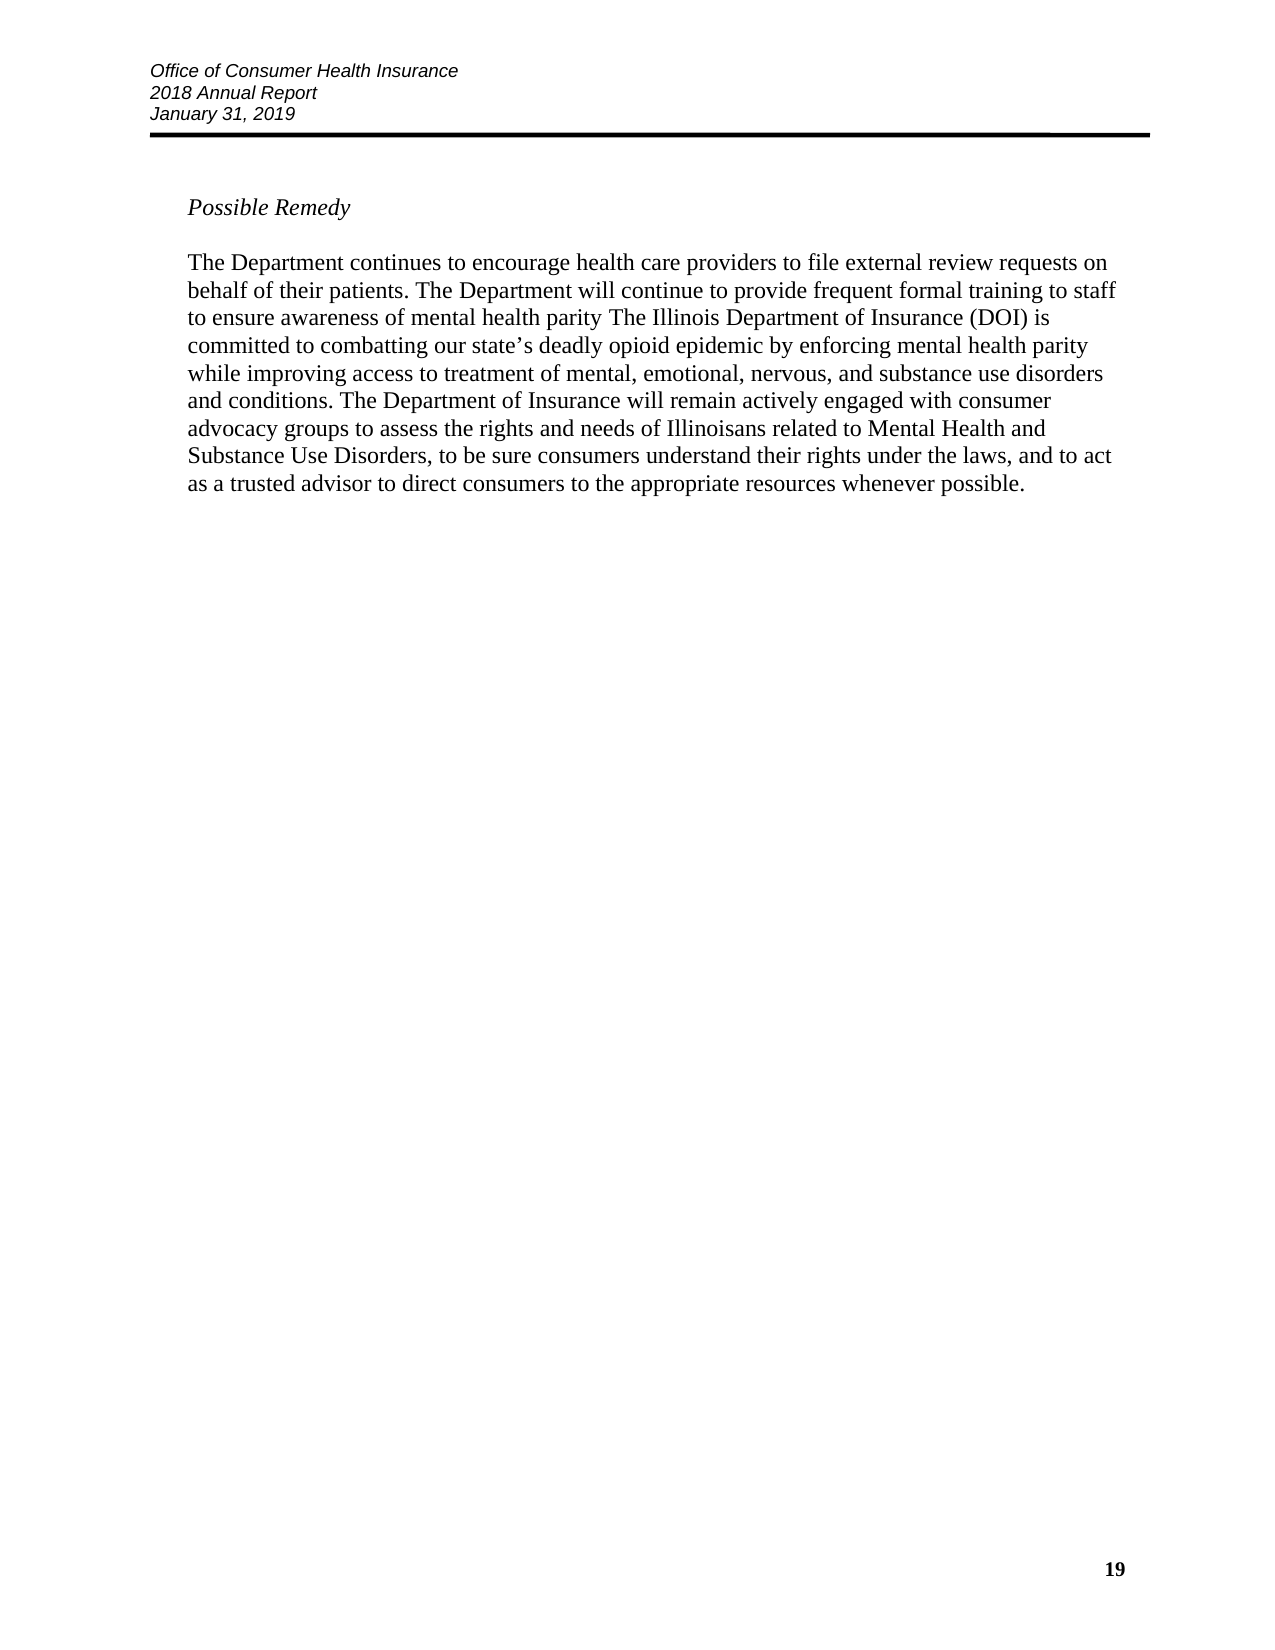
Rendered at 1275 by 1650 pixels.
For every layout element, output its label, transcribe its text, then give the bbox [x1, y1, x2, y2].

text The Department continues to encourage health care providers to file external review requests on behalf of their patients. The Department will continue to provide frequent formal training to staff to ensure awareness of mental health parity The Illinois Department of Insurance (DOI) is committed to combatting our state’s deadly opioid epidemic by enforcing mental health parity while improving access to treatment of mental, emotional, nervous, and substance use disorders and conditions. The Department of Insurance will remain actively engaged with consumer advocacy groups to assess the rights and needs of Illinoisans related to Mental Health and Substance Use Disorders, to be sure consumers understand their rights under the laws, and to act as a trusted advisor to direct consumers to the appropriate resources whenever possible. [187, 248, 1125, 497]
text Possible Remedy [150, 193, 1125, 221]
